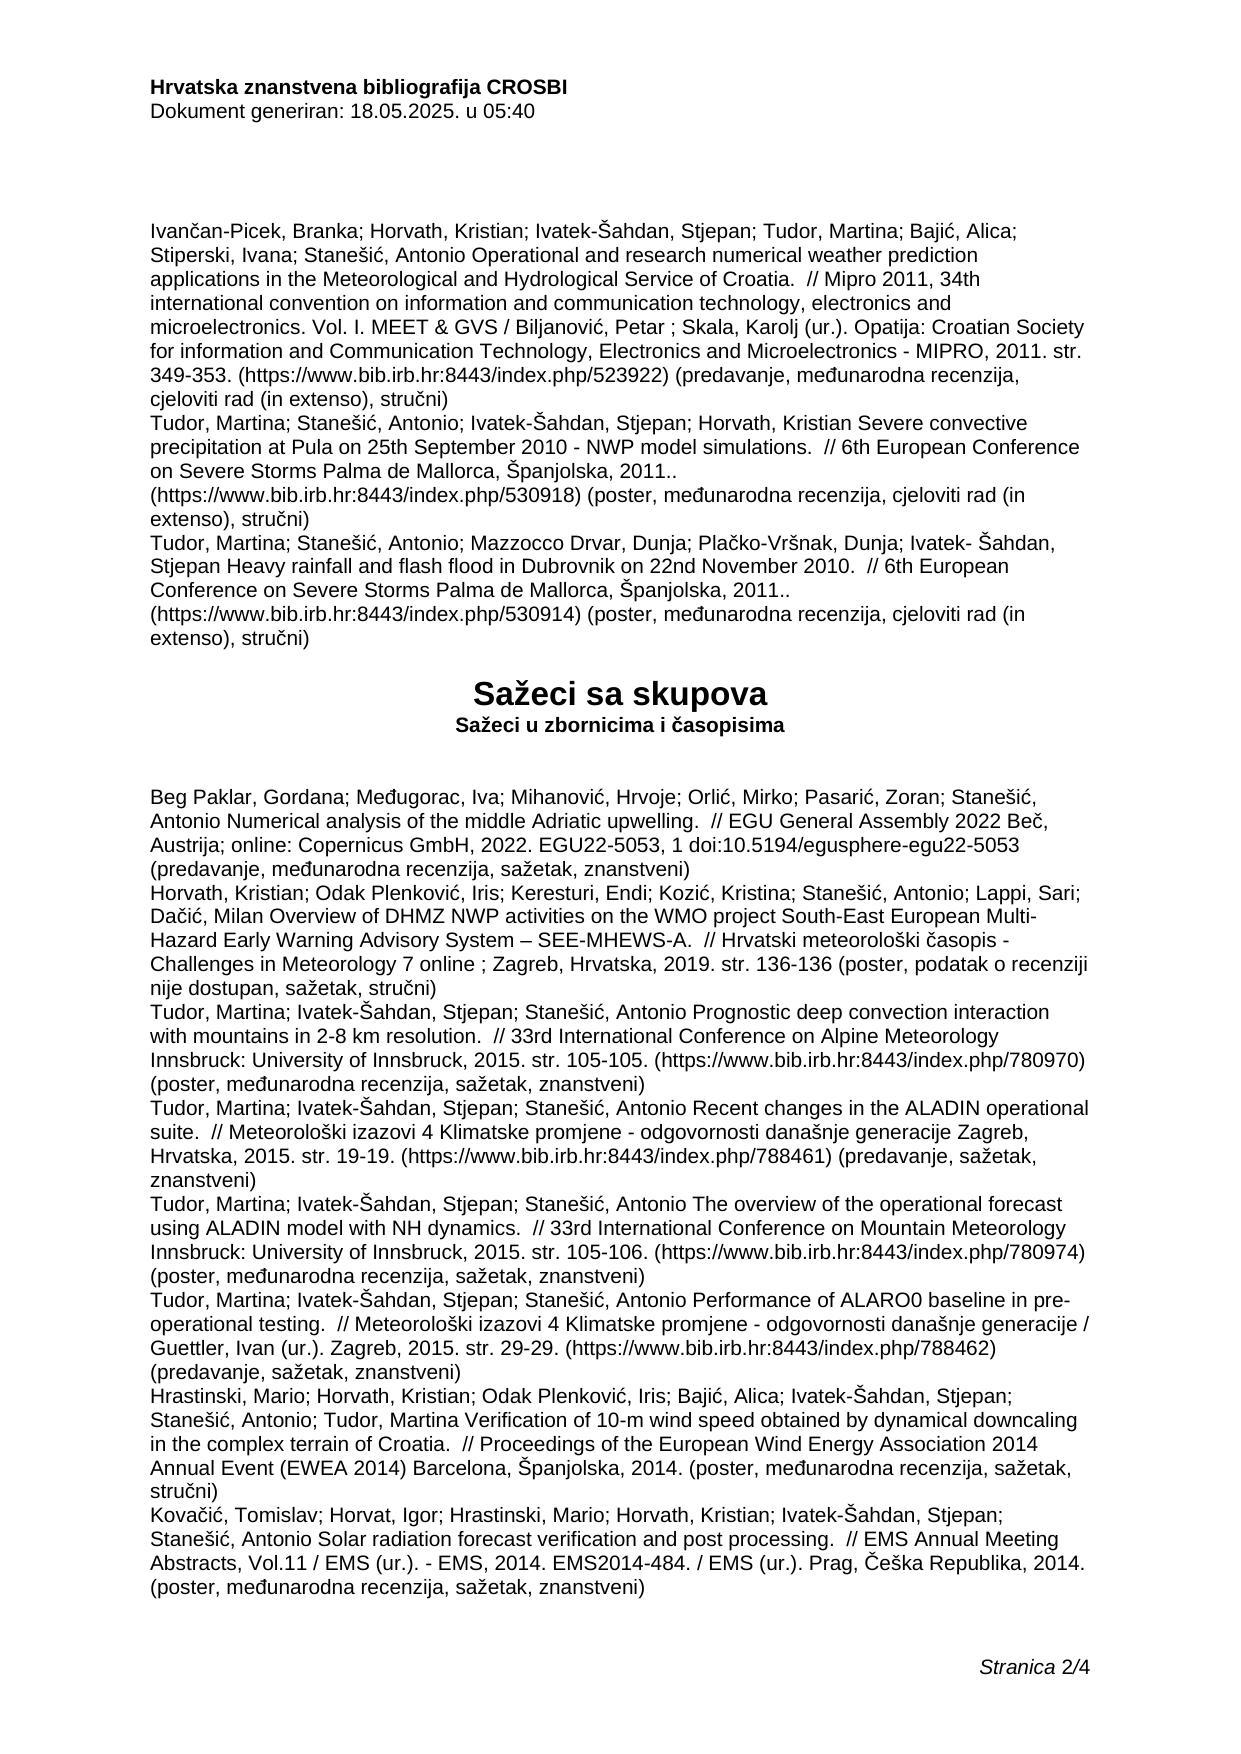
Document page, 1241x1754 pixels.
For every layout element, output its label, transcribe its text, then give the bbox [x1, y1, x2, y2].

subtitle Sažeci sa skupova [150, 674, 1090, 713]
text Horvath, Kristian; Odak Plenković, Iris; Keresturi, Endi; Kozić, Kristina; Stanešić, Antonio; Lappi, Sari; Dačić, Milan [150, 880, 1090, 1000]
text Tudor, Martina; Ivatek-Šahdan, Stjepan; Stanešić, Antonio [150, 1000, 1090, 1096]
text Tudor, Martina; Stanešić, Antonio; Mazzocco Drvar, Dunja; Plačko-Vršnak, Dunja; Ivatek- Šahdan, Stjepan [150, 530, 1090, 650]
text Tudor, Martina; Ivatek-Šahdan, Stjepan; Stanešić, Antonio [150, 1192, 1090, 1288]
subtitle Sažeci u zbornicima i časopisima [150, 713, 1090, 737]
text Hrastinski, Mario; Horvath, Kristian; Odak Plenković, Iris; Bajić, Alica; Ivatek-Šahdan, Stjepan; Stanešić, Antonio; Tudor, Martina [150, 1383, 1090, 1503]
text Tudor, Martina; Ivatek-Šahdan, Stjepan; Stanešić, Antonio [150, 1288, 1090, 1383]
text Ivančan-Picek, Branka; Horvath, Kristian; Ivatek-Šahdan, Stjepan; Tudor, Martina; Bajić, Alica; Stiperski, Ivana; Stanešić, Antonio [150, 219, 1090, 411]
text Beg Paklar, Gordana; Međugorac, Iva; Mihanović, Hrvoje; Orlić, Mirko; Pasarić, Zoran; Stanešić, Antonio [150, 784, 1090, 880]
text Tudor, Martina; Ivatek-Šahdan, Stjepan; Stanešić, Antonio [150, 1096, 1090, 1192]
text Tudor, Martina; Stanešić, Antonio; Ivatek-Šahdan, Stjepan; Horvath, Kristian [150, 411, 1090, 530]
text Kovačić, Tomislav; Horvat, Igor; Hrastinski, Mario; Horvath, Kristian; Ivatek-Šahdan, Stjepan; Stanešić, Antonio [150, 1503, 1090, 1599]
